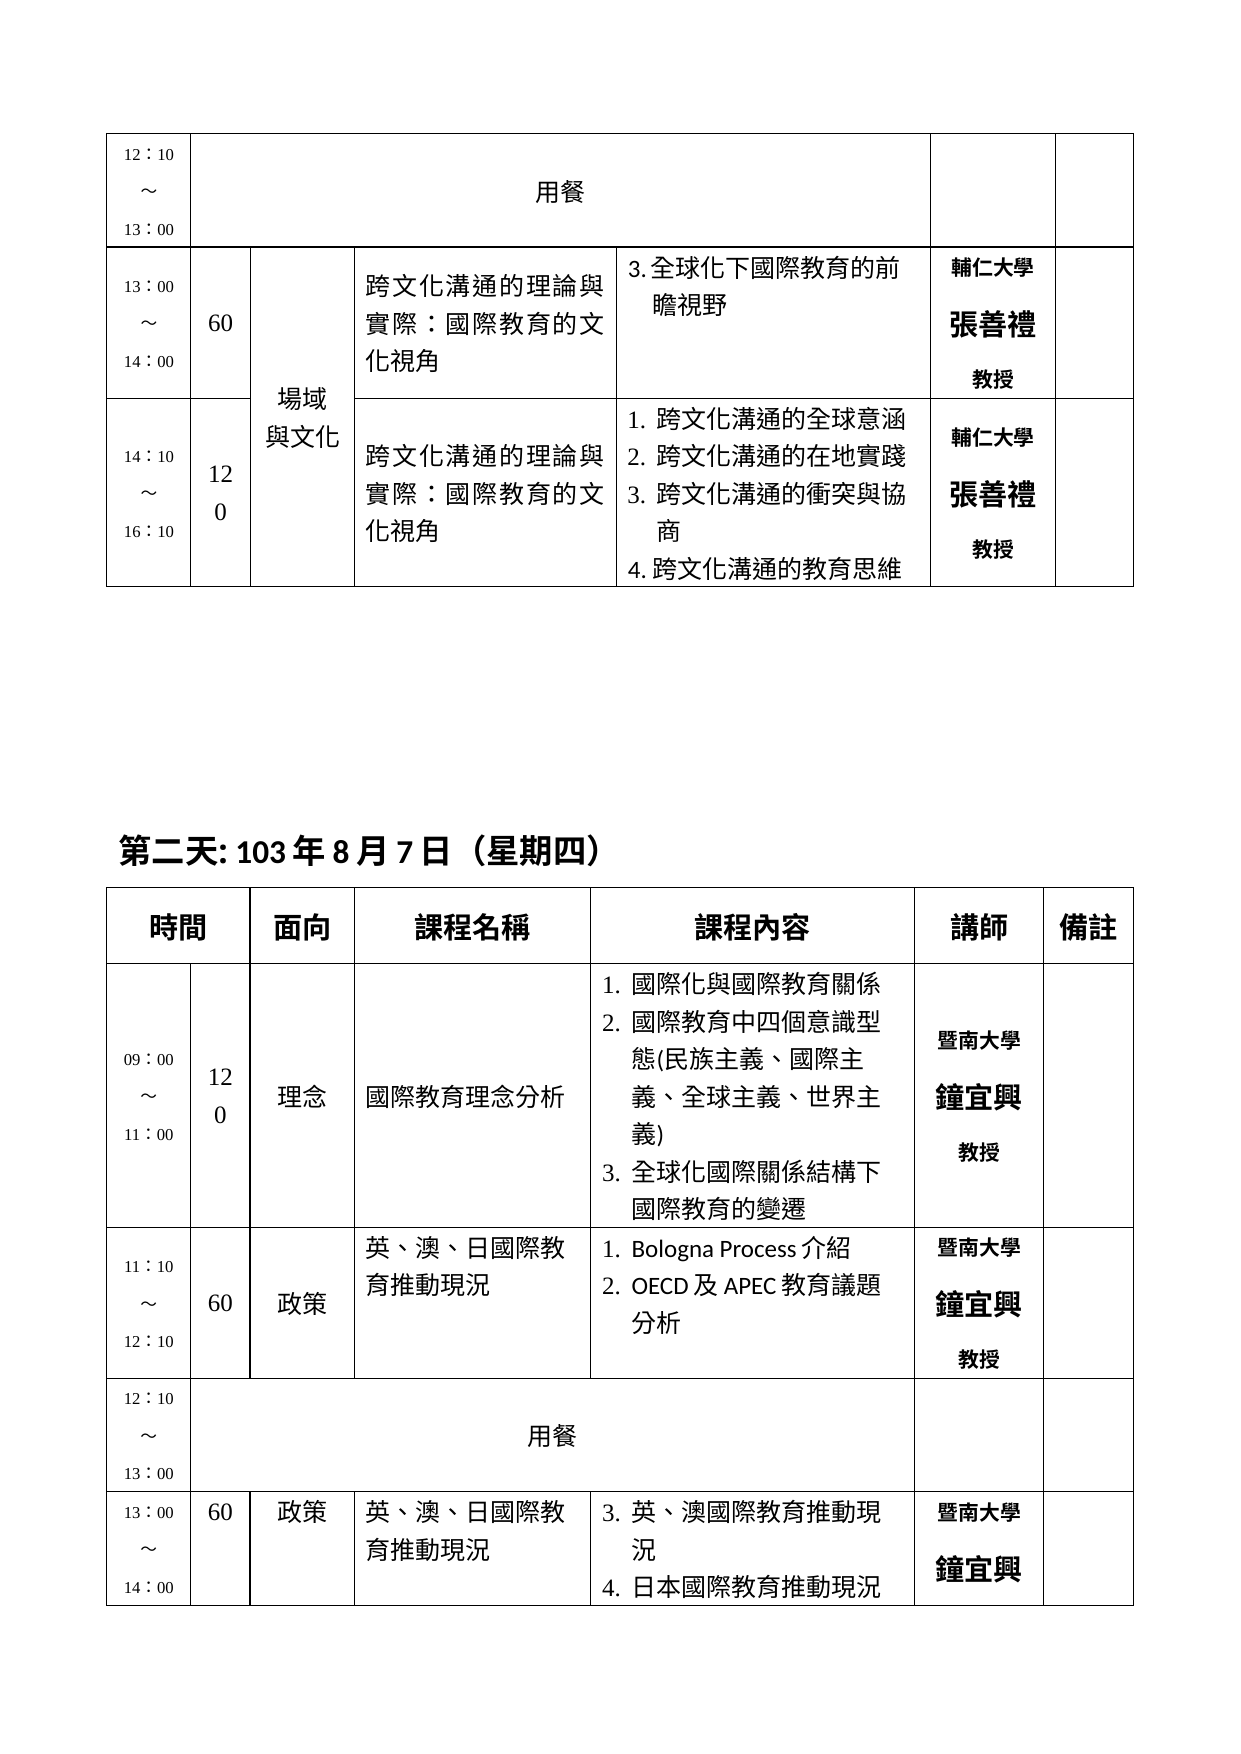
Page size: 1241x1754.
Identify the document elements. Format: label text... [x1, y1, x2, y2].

table_cell 政策 [251, 1228, 354, 1378]
table_cell 用餐 [191, 134, 930, 246]
table_cell 11：10 ～ 12：10 [107, 1228, 190, 1378]
table_cell [1044, 964, 1133, 1227]
table_cell 國際教育理念分析 [355, 964, 590, 1227]
table_cell 英、澳、日國際教育推動現況 [355, 1228, 590, 1378]
table_cell 120 [191, 399, 250, 586]
table_header 講師 [915, 888, 1043, 963]
table_cell Bologna Process介紹 OECD及APEC教育議題分析 [591, 1228, 914, 1378]
table_cell 12：10 ～ 13：00 [107, 134, 190, 246]
table_cell 國際化與國際教育關係 國際教育中四個意識型態(民族主義、國際主義、全球主義、世界主義) 全球化國際關係結構下國際教育的變遷 [591, 964, 914, 1227]
table_cell 英、澳、日國際教育推動現況 [355, 1492, 590, 1605]
table_cell 輔仁大學 張善禮 教授 [931, 399, 1055, 586]
table_cell 政策 [251, 1492, 354, 1605]
table_cell [1056, 399, 1133, 586]
table_cell 跨文化溝通的理論與實際：國際教育的文化視角 [355, 248, 616, 397]
table_cell [1044, 1379, 1133, 1491]
table_cell 輔仁大學 張善禮 教授 [931, 248, 1055, 397]
table_cell 理念 [251, 964, 354, 1227]
table_cell 13：00 ～ 14：00 [107, 248, 190, 397]
table_cell 12：10 ～ 13：00 [107, 1379, 190, 1491]
table_cell 60 [191, 1228, 249, 1378]
table_header 課程名稱 [355, 888, 590, 963]
table_cell [1044, 1492, 1133, 1605]
table_cell [931, 134, 1055, 246]
table_cell 暨南大學 鐘宜興 教授 [915, 964, 1043, 1227]
table_header 備註 [1044, 888, 1133, 963]
table_cell 跨文化溝通的全球意涵 跨文化溝通的在地實踐 跨文化溝通的衝突與協商 4. 跨文化溝通的教育思維 [617, 399, 930, 586]
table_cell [591, 1492, 914, 1605]
table_header 面向 [251, 888, 354, 963]
table_cell 09：00 ～ 11：00 [107, 964, 190, 1227]
table_cell 暨南大學 鐘宜興 教授 [915, 1228, 1043, 1378]
table_cell 3. 全球化下國際教育的前瞻視野 [617, 248, 930, 397]
table_cell [1056, 248, 1133, 397]
table_cell 跨文化溝通的理論與實際：國際教育的文化視角 [355, 399, 616, 586]
table_cell [1056, 134, 1133, 246]
table_cell 14：10 ～ 16：10 [107, 399, 190, 586]
table_cell 暨南大學 鐘宜興 教授 [915, 1492, 1043, 1605]
table_cell [915, 1379, 1043, 1491]
table_cell 60 [191, 1492, 249, 1605]
table_cell 13：00 ～ 14：00 [107, 1492, 190, 1605]
table_cell [1044, 1228, 1133, 1378]
table_header 時間 [107, 888, 249, 963]
table_cell 120 [191, 964, 249, 1227]
text 第二天: 103年8月7日（星期四） [118, 812, 1122, 887]
table_cell 場域 與文化 [251, 248, 354, 586]
table_cell 60 [191, 248, 250, 397]
table_cell 用餐 [191, 1379, 914, 1491]
table_header 課程內容 [591, 888, 914, 963]
